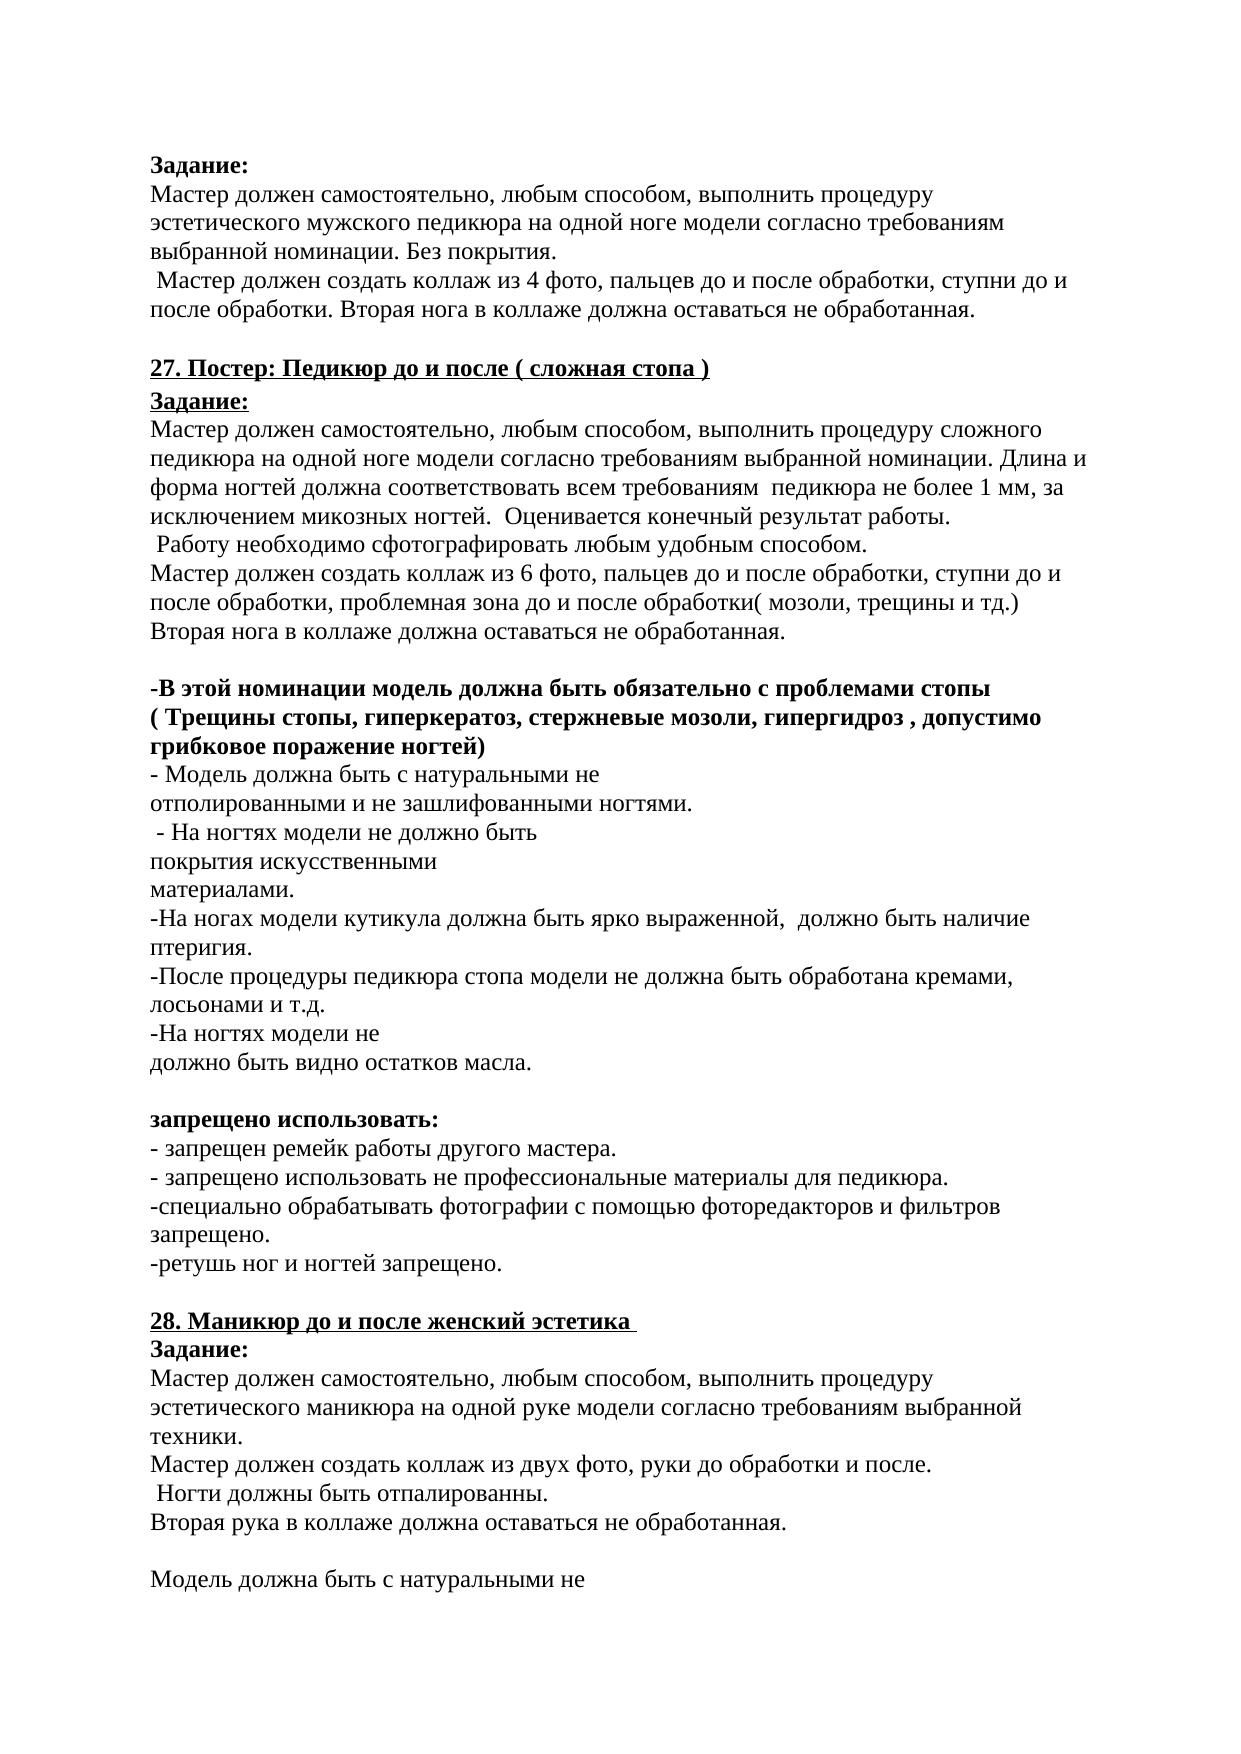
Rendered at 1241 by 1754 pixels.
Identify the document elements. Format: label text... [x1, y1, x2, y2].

text 27. Постер: Педикюр до и после ( сложная стопа ) [150, 353, 1090, 381]
text -ретушь ног и ногтей запрещено. [150, 1248, 1090, 1277]
text -В этой номинации модель должна быть обязательно с проблемами стопы ( Трещины стопы, гиперкератоз, стержневые мозоли, гипергидроз , допустимо грибковое поражение ногтей) [150, 673, 1090, 759]
text - запрещен ремейк работы другого мастера. [150, 1133, 1090, 1162]
text запрещено использовать: [150, 1104, 1090, 1133]
text должно быть видно остатков масла. [150, 1047, 1090, 1076]
title Задание: [150, 1334, 1090, 1363]
text Работу необходимо сфотографировать любым удобным способом. [150, 529, 1090, 558]
text Мастер должен самостоятельно, любым способом, выполнить процедуру сложного педикюра на одной ноге модели согласно требованиям выбранной номинации. Длина и форма ногтей должна соответствовать всем требованиям педикюра не более 1 мм, за исключением микозных ногтей. Оценивается конечный результат работы. [150, 414, 1090, 529]
text - На ногтях модели не должно быть [150, 817, 1090, 846]
text отполированными и не зашлифованными ногтями. [150, 788, 1090, 817]
title Задание: [150, 150, 1090, 179]
text -На ногах модели кутикула должна быть ярко выраженной, должно быть наличие птеригия. [150, 903, 1090, 961]
text Задание: [150, 386, 1090, 414]
text Мастер должен создать коллаж из 6 фото, пальцев до и после обработки, ступни до и после обработки, проблемная зона до и после обработки( мозоли, трещины и тд.) Вторая нога в коллаже должна оставаться не обработанная. [150, 558, 1090, 644]
title Мастер должен самостоятельно, любым способом, выполнить процедуру эстетического мужского педикюра на одной ноге модели согласно требованиям выбранной номинации. Без покрытия. [150, 179, 1090, 265]
text Вторая рука в коллаже должна оставаться не обработанная. [150, 1507, 1090, 1536]
text -специально обрабатывать фотографии с помощью фоторедакторов и фильтров запрещено. [150, 1191, 1090, 1248]
text -На ногтях модели не [150, 1018, 1090, 1047]
text материалами. [150, 874, 1090, 903]
title Мастер должен создать коллаж из 4 фото, пальцев до и после обработки, ступни до и после обработки. Вторая нога в коллаже должна оставаться не обработанная. [150, 265, 1090, 322]
title Ногти должны быть отпалированны. [150, 1478, 1090, 1507]
text Модель должна быть с натуральными не [150, 1564, 1090, 1593]
text покрытия искусственными [150, 846, 1090, 874]
title Мастер должен создать коллаж из двух фото, руки до обработки и после. [150, 1449, 1090, 1478]
text - запрещено использовать не профессиональные материалы для педикюра. [150, 1162, 1090, 1191]
text - Модель должна быть с натуральными не [150, 759, 1090, 788]
title 28. Маникюр до и после женский эстетика [150, 1306, 1090, 1334]
text -После процедуры педикюра стопа модели не должна быть обработана кремами, лосьонами и т.д. [150, 961, 1090, 1018]
